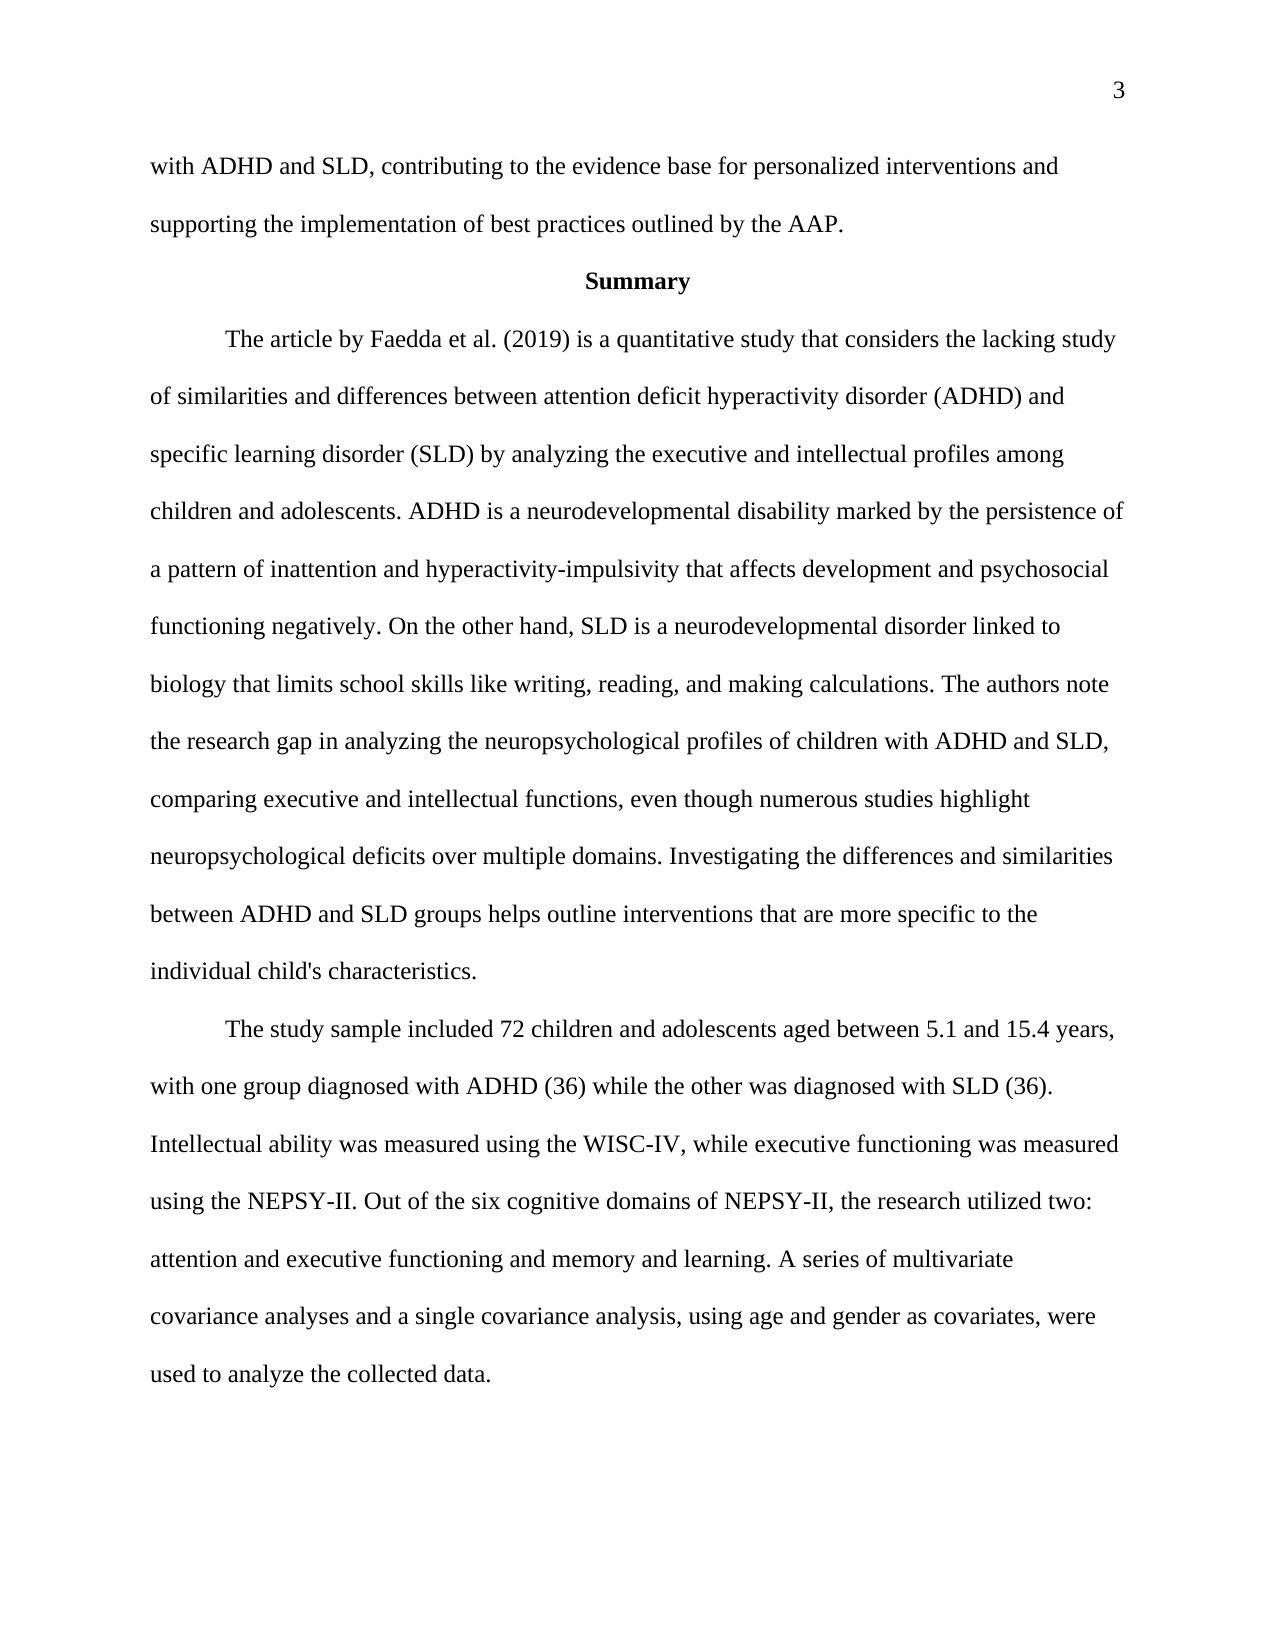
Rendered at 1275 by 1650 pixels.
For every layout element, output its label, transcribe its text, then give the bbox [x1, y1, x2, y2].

text The article by Faedda et al. (2019) is a quantitative study that considers the lacking study of similarities and differences between attention deficit hyperactivity disorder (ADHD) and specific learning disorder (SLD) by analyzing the executive and intellectual profiles among children and adolescents. ADHD is a neurodevelopmental disability marked by the persistence of a pattern of inattention and hyperactivity-impulsivity that affects development and psychosocial functioning negatively. On the other hand, SLD is a neurodevelopmental disorder linked to biology that limits school skills like writing, reading, and making calculations. The authors note the research gap in analyzing the neuropsychological profiles of children with ADHD and SLD, comparing executive and intellectual functions, even though numerous studies highlight neuropsychological deficits over multiple domains. Investigating the differences and similarities between ADHD and SLD groups helps outline interventions that are more specific to the individual child's characteristics. [150, 324, 1125, 985]
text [150, 151, 1125, 238]
text The study sample included 72 children and adolescents aged between 5.1 and 15.4 years, with one group diagnosed with ADHD (36) while the other was diagnosed with SLD (36). Intellectual ability was measured using the WISC-IV, while executive functioning was measured using the NEPSY-II. Out of the six cognitive domains of NEPSY-II, the research utilized two: attention and executive functioning and memory and learning. A series of multivariate covariance analyses and a single covariance analysis, using age and gender as covariates, were used to analyze the collected data. [150, 1014, 1125, 1388]
text Summary [150, 266, 1125, 295]
